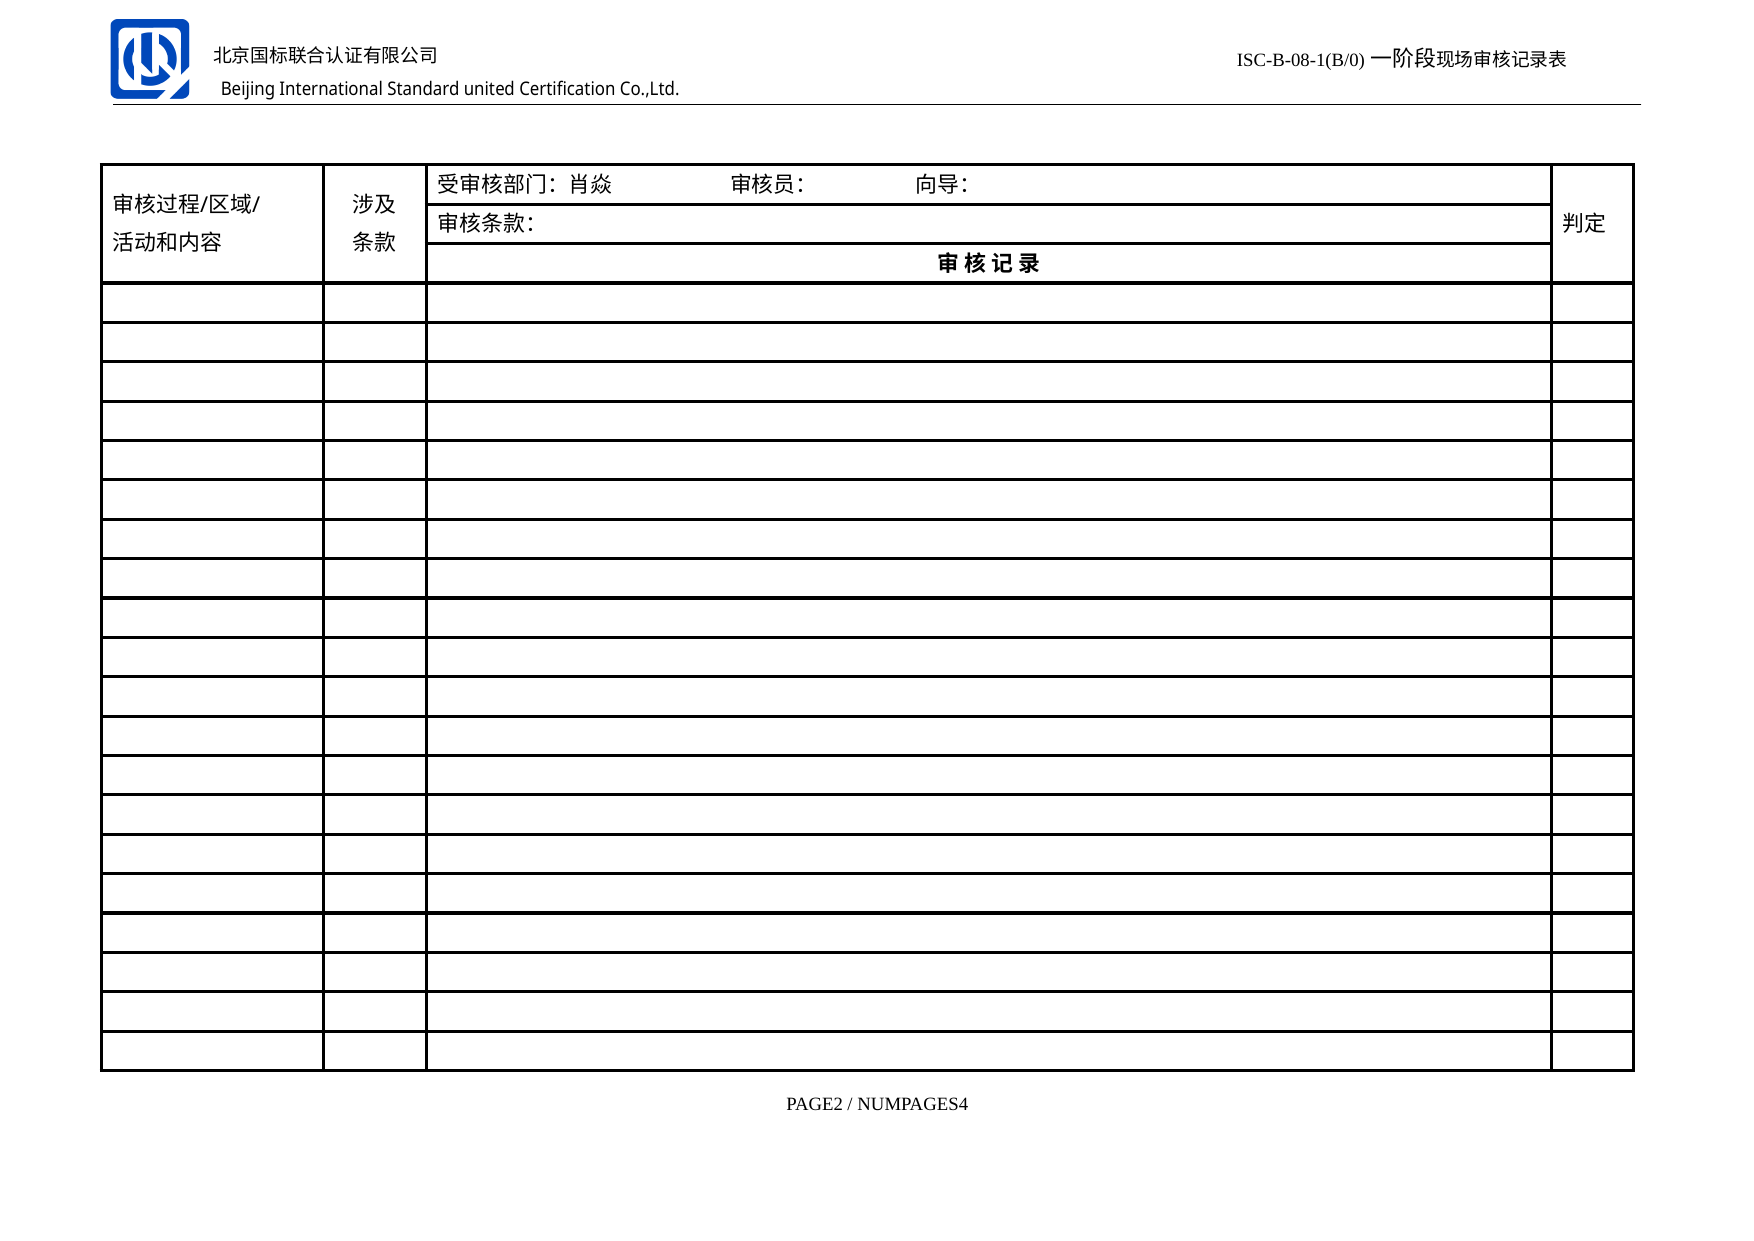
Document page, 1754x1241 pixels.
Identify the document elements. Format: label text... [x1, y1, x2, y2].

table_cell [325, 796, 425, 833]
table_cell [428, 285, 1550, 321]
table_cell [103, 481, 322, 518]
table_header 判定 [1553, 166, 1632, 281]
table_cell [428, 1033, 1550, 1069]
table_cell [325, 1033, 425, 1069]
table_cell [325, 993, 425, 1029]
table_cell [428, 718, 1550, 754]
table_cell [325, 875, 425, 911]
table_cell [1553, 915, 1632, 951]
table_cell [103, 678, 322, 714]
table_cell [325, 442, 425, 478]
table_cell [103, 403, 322, 439]
table_cell [428, 678, 1550, 714]
table_cell [428, 954, 1550, 990]
table_cell [103, 875, 322, 911]
table_cell [103, 836, 322, 872]
table_cell [103, 560, 322, 596]
table_cell [428, 403, 1550, 439]
table_cell [428, 757, 1550, 793]
table_cell [428, 639, 1550, 675]
table_cell [325, 836, 425, 872]
table_cell [325, 954, 425, 990]
table_cell [103, 521, 322, 557]
table_cell [103, 324, 322, 360]
table_cell [1553, 600, 1632, 636]
table_cell [1553, 363, 1632, 399]
table_cell [103, 442, 322, 478]
table_cell [1553, 836, 1632, 872]
table_cell [1553, 875, 1632, 911]
table_cell [103, 915, 322, 951]
table_cell [1553, 796, 1632, 833]
table_cell [325, 481, 425, 518]
table_cell [1553, 521, 1632, 557]
table_cell [325, 324, 425, 360]
table_cell [428, 324, 1550, 360]
table_cell [428, 442, 1550, 478]
table_cell [1553, 560, 1632, 596]
table_cell [428, 600, 1550, 636]
table_cell [1553, 285, 1632, 321]
table_cell [103, 954, 322, 990]
table_cell [325, 915, 425, 951]
table_cell [325, 285, 425, 321]
table_cell [1553, 442, 1632, 478]
table_cell [325, 718, 425, 754]
table_cell [103, 796, 322, 833]
table_cell [428, 796, 1550, 833]
table_cell [428, 481, 1550, 518]
table_cell 审 核 记 录 [428, 245, 1550, 281]
table_header 受审核部门：肖焱 审核员： 向导： [428, 166, 1550, 203]
table_header 涉及 条款 [325, 166, 425, 281]
table_cell [325, 639, 425, 675]
table_cell [103, 1033, 322, 1069]
table_cell [428, 915, 1550, 951]
picture [110, 19, 190, 99]
table_cell [103, 993, 322, 1029]
table_cell [1553, 993, 1632, 1029]
table_cell 审核条款： [428, 206, 1550, 242]
table_cell [103, 285, 322, 321]
table_cell [428, 560, 1550, 596]
table_cell [1553, 757, 1632, 793]
table_cell [325, 521, 425, 557]
table_cell [428, 363, 1550, 399]
table_cell [1553, 403, 1632, 439]
table_cell [103, 600, 322, 636]
table_cell [1553, 718, 1632, 754]
table_cell [325, 560, 425, 596]
table_cell [428, 993, 1550, 1029]
table_cell [103, 757, 322, 793]
table_cell [103, 718, 322, 754]
table_cell [1553, 954, 1632, 990]
table_cell [325, 403, 425, 439]
table_cell [103, 363, 322, 399]
table_cell [428, 836, 1550, 872]
table_header 审核过程/区域/ 活动和内容 [103, 166, 322, 281]
table_cell [1553, 639, 1632, 675]
table_cell [1553, 1033, 1632, 1069]
table_cell [325, 600, 425, 636]
table_cell [325, 678, 425, 714]
table_cell [1553, 481, 1632, 518]
table_cell [325, 363, 425, 399]
table_cell [428, 521, 1550, 557]
table_cell [1553, 324, 1632, 360]
table_cell [428, 875, 1550, 911]
table_cell [325, 757, 425, 793]
table_cell [1553, 678, 1632, 714]
table_cell [103, 639, 322, 675]
